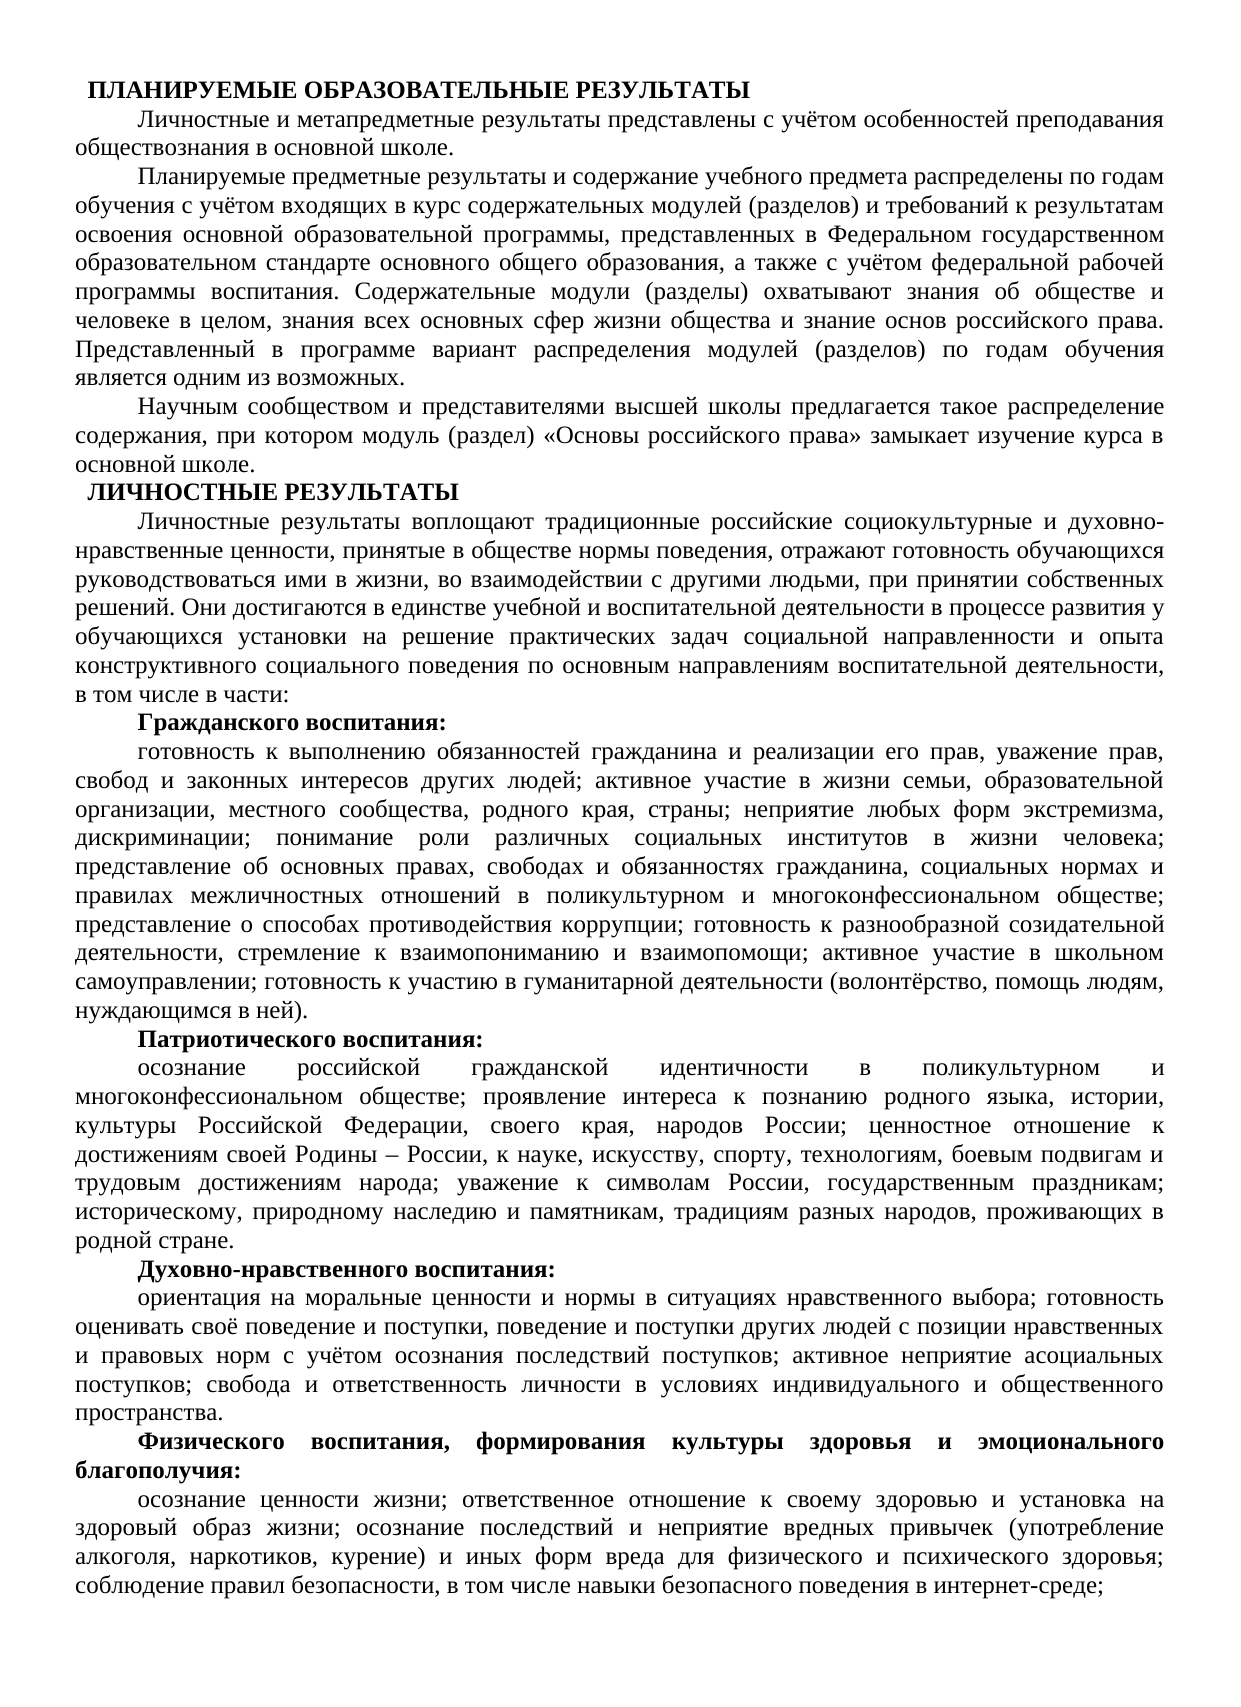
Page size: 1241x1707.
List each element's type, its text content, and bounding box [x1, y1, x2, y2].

text ЛИЧНОСТНЫЕ РЕЗУЛЬТАТЫ [87, 477, 1165, 506]
text Духовно-нравственного воспитания: [75, 1254, 1165, 1282]
text осознание российской гражданской идентичности в поликультурном и многоконфессиональном обществе; проявление интереса к познанию родного языка, истории, культуры Российской Федерации, своего края, народов России; ценностное отношение к достижениям своей Родины – России, к науке, искусству, спорту, технологиям, боевым подвигам и трудовым достижениям народа; уважение к символам России, государственным праздникам; историческому, природному наследию и памятникам, традициям разных народов, проживающих в родной стране. [75, 1052, 1165, 1254]
text осознание ценности жизни; ответственное отношение к своему здоровью и установка на здоровый образ жизни; осознание последствий и неприятие вредных привычек (употребление алкоголя, наркотиков, курение) и иных форм вреда для физического и психического здоровья; соблюдение правил безопасности, в том числе навыки безопасного поведения в интернет-среде; [75, 1484, 1165, 1599]
text ПЛАНИРУЕМЫЕ ОБРАЗОВАТЕЛЬНЫЕ РЕЗУЛЬТАТЫ [87, 75, 1165, 104]
text готовность к выполнению обязанностей гражданина и реализации его прав, уважение прав, свобод и законных интересов других людей; активное участие в жизни семьи, образовательной организации, местного сообщества, родного края, страны; неприятие любых форм экстремизма, дискриминации; понимание роли различных социальных институтов в жизни человека; представление об основных правах, свободах и обязанностях гражданина, социальных нормах и правилах межличностных отношений в поликультурном и многоконфессиональном обществе; представление о способах противодействия коррупции; готовность к разнообразной созидательной деятельности, стремление к взаимопониманию и взаимопомощи; активное участие в школьном самоуправлении; готовность к участию в гуманитарной деятельности (волонтёрство, помощь людям, нуждающимся в ней). [75, 736, 1165, 1024]
text Личностные результаты воплощают традиционные российские социокультурные и духовно-нравственные ценности, принятые в обществе нормы поведения, отражают готовность обучающихся руководствоваться ими в жизни, во взаимодействии с другими людьми, при принятии собственных решений. Они достигаются в единстве учебной и воспитательной деятельности в процессе развития у обучающихся установки на решение практических задач социальной направленности и опыта конструктивного социального поведения по основным направлениям воспитательной деятельности, в том числе в части: [75, 506, 1165, 707]
text ориентация на моральные ценности и нормы в ситуациях нравственного выбора; готовность оценивать своё поведение и поступки, поведение и поступки других людей с позиции нравственных и правовых норм с учётом осознания последствий поступков; активное неприятие асоциальных поступков; свобода и ответственность личности в условиях индивидуального и общественного пространства. [75, 1282, 1165, 1426]
text Патриотического воспитания: [75, 1024, 1165, 1052]
text Физического воспитания, формирования культуры здоровья и эмоционального благополучия: [75, 1426, 1165, 1484]
text Научным сообществом и представителями высшей школы предлагается такое распределение содержания, при котором модуль (раздел) «Основы российского права» замыкает изучение курса в основной школе. [75, 391, 1165, 477]
text Планируемые предметные результаты и содержание учебного предмета распределены по годам обучения с учётом входящих в курс содержательных модулей (разделов) и требований к результатам освоения основной образовательной программы, представленных в Федеральном государственном образовательном стандарте основного общего образования, а также с учётом федеральной рабочей программы воспитания. Содержательные модули (разделы) охватывают знания об обществе и человеке в целом, знания всех основных сфер жизни общества и знание основ российского права. Представленный в программе вариант распределения модулей (разделов) по годам обучения является одним из возможных. [75, 161, 1165, 391]
text Гражданского воспитания: [75, 707, 1165, 736]
text Личностные и метапредметные результаты представлены с учётом особенностей преподавания обществознания в основной школе. [75, 104, 1165, 161]
